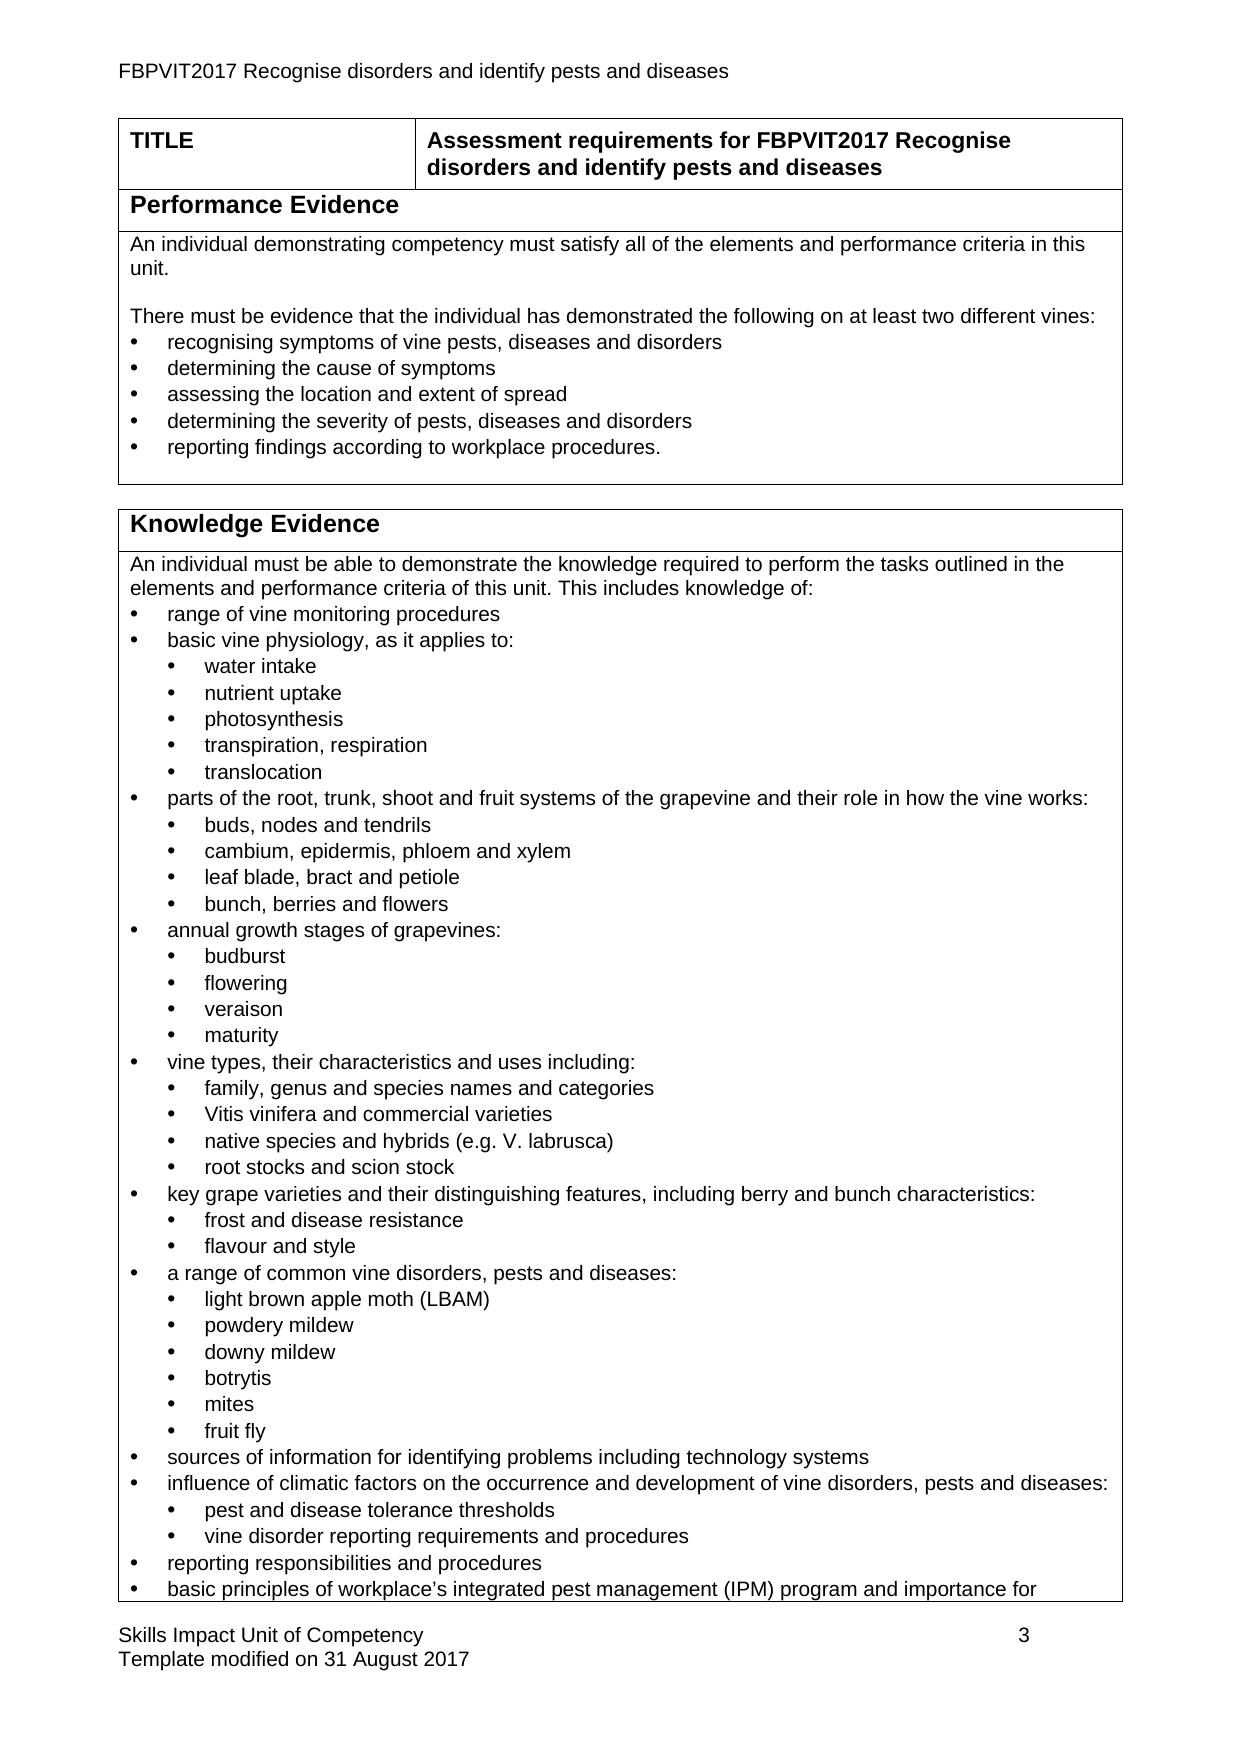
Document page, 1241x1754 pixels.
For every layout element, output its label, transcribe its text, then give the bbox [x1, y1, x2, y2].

table_header Assessment requirements for FBPVIT2017 Recognise disorders and identify pests and diseases [416, 119, 1122, 188]
table_header TITLE [119, 119, 415, 188]
table_cell An individual demonstrating competency must satisfy all of the elements and performance criteria in this unit. There must be evidence that the individual has demonstrated the following on at least two different vines: recognising symptoms of vine pests, diseases and disorders determining the cause of symptoms assessing the location and extent of spread determining the severity of pests, diseases and disorders reporting findings according to workplace procedures. [119, 232, 1122, 483]
table_header Knowledge Evidence [119, 510, 1122, 551]
table_cell Performance Evidence [119, 190, 1122, 231]
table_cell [119, 552, 1122, 1601]
